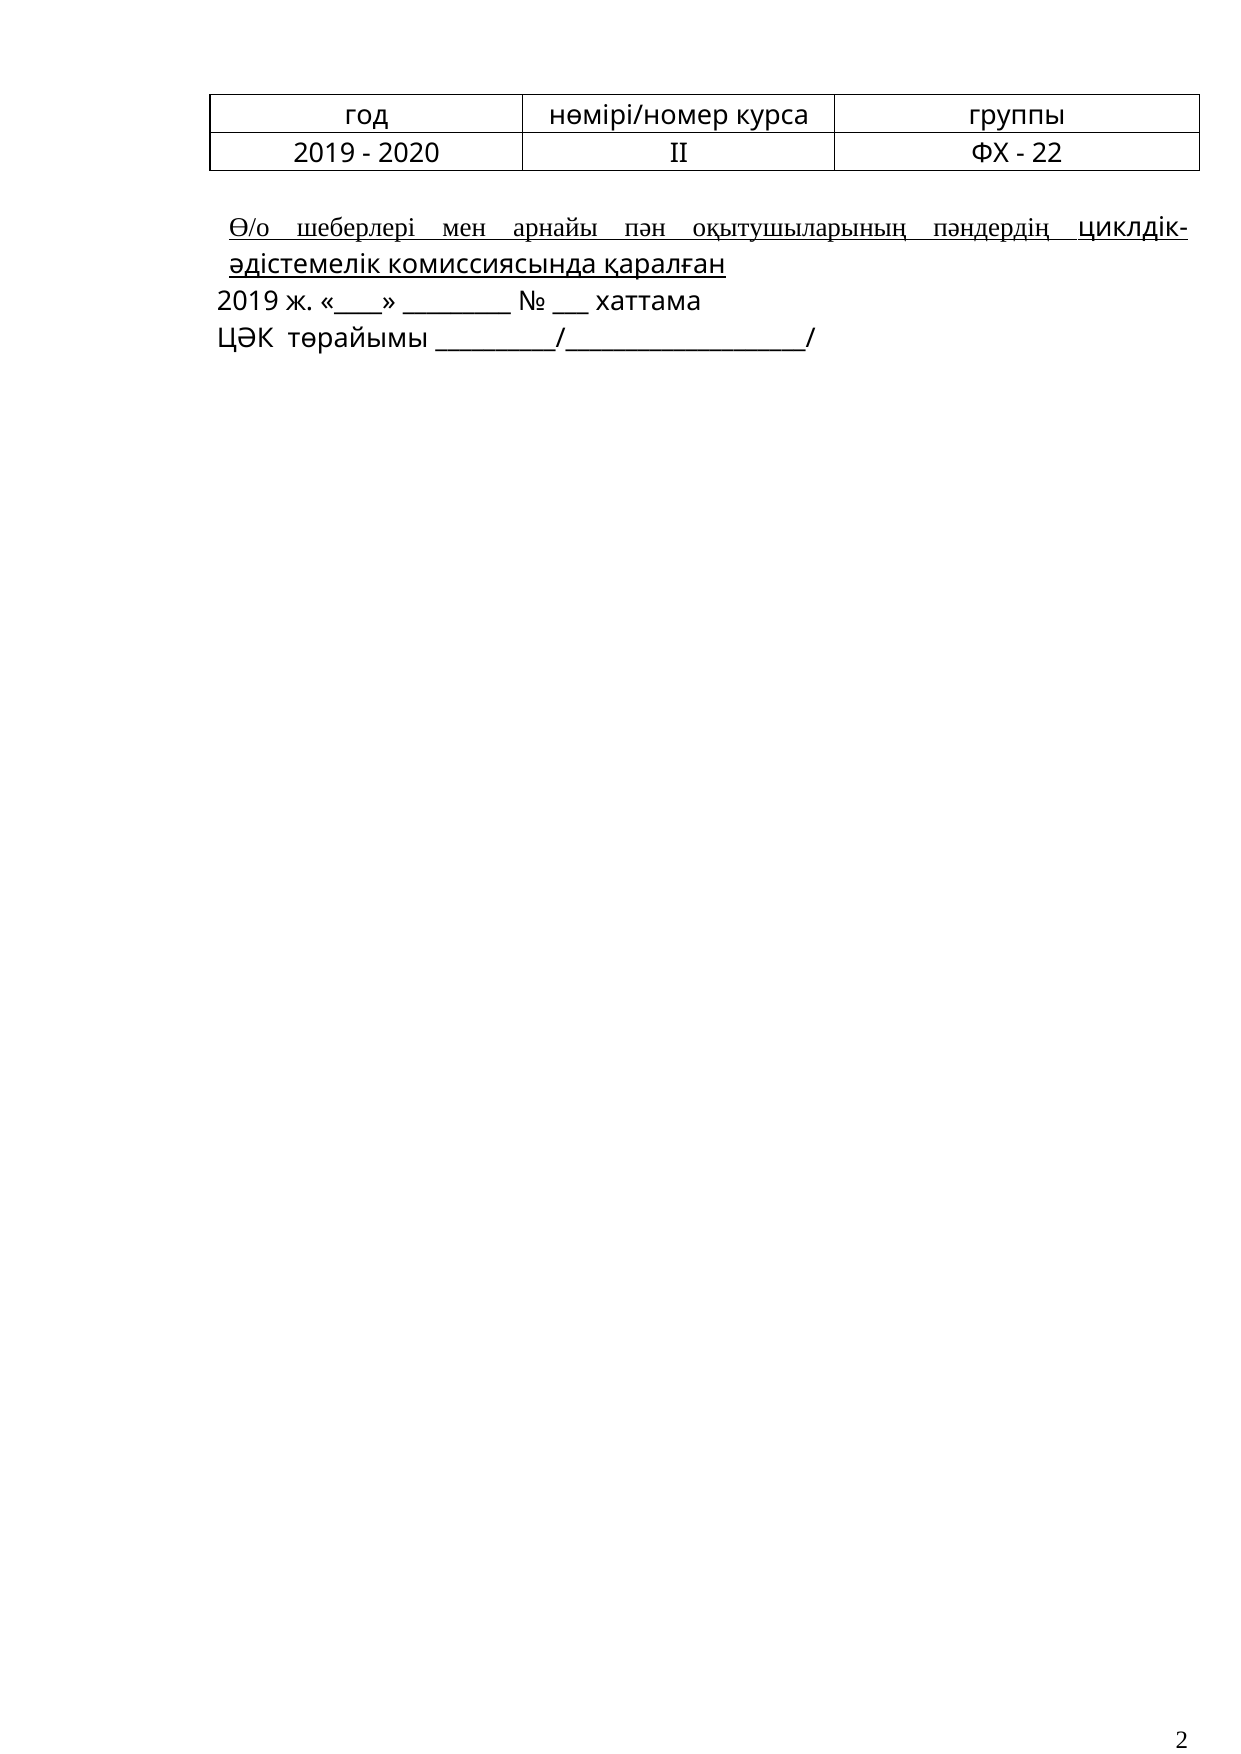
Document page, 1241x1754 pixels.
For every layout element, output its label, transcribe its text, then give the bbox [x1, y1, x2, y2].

text 2019 ж. «____» _________ № ___ хаттама [217, 282, 1188, 318]
text ЦӘК төрайымы __________/____________________/ [217, 318, 1188, 355]
table_cell ФХ - 22 [835, 133, 1199, 170]
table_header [211, 95, 522, 132]
table_cell II [523, 133, 834, 170]
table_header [835, 95, 1199, 132]
table_cell 2019 - 2020 [211, 133, 522, 170]
text Ө/о шеберлері мен арнайы пән оқытушыларының пәндердің циклдік-әдістемелік комиссиясында қаралған [229, 208, 1188, 239]
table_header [523, 95, 834, 132]
text Ө/о шеберлері мен арнайы пән оқытушыларының пәндердің циклдік-әдістемелік комиссиясында қаралған [229, 240, 1188, 282]
